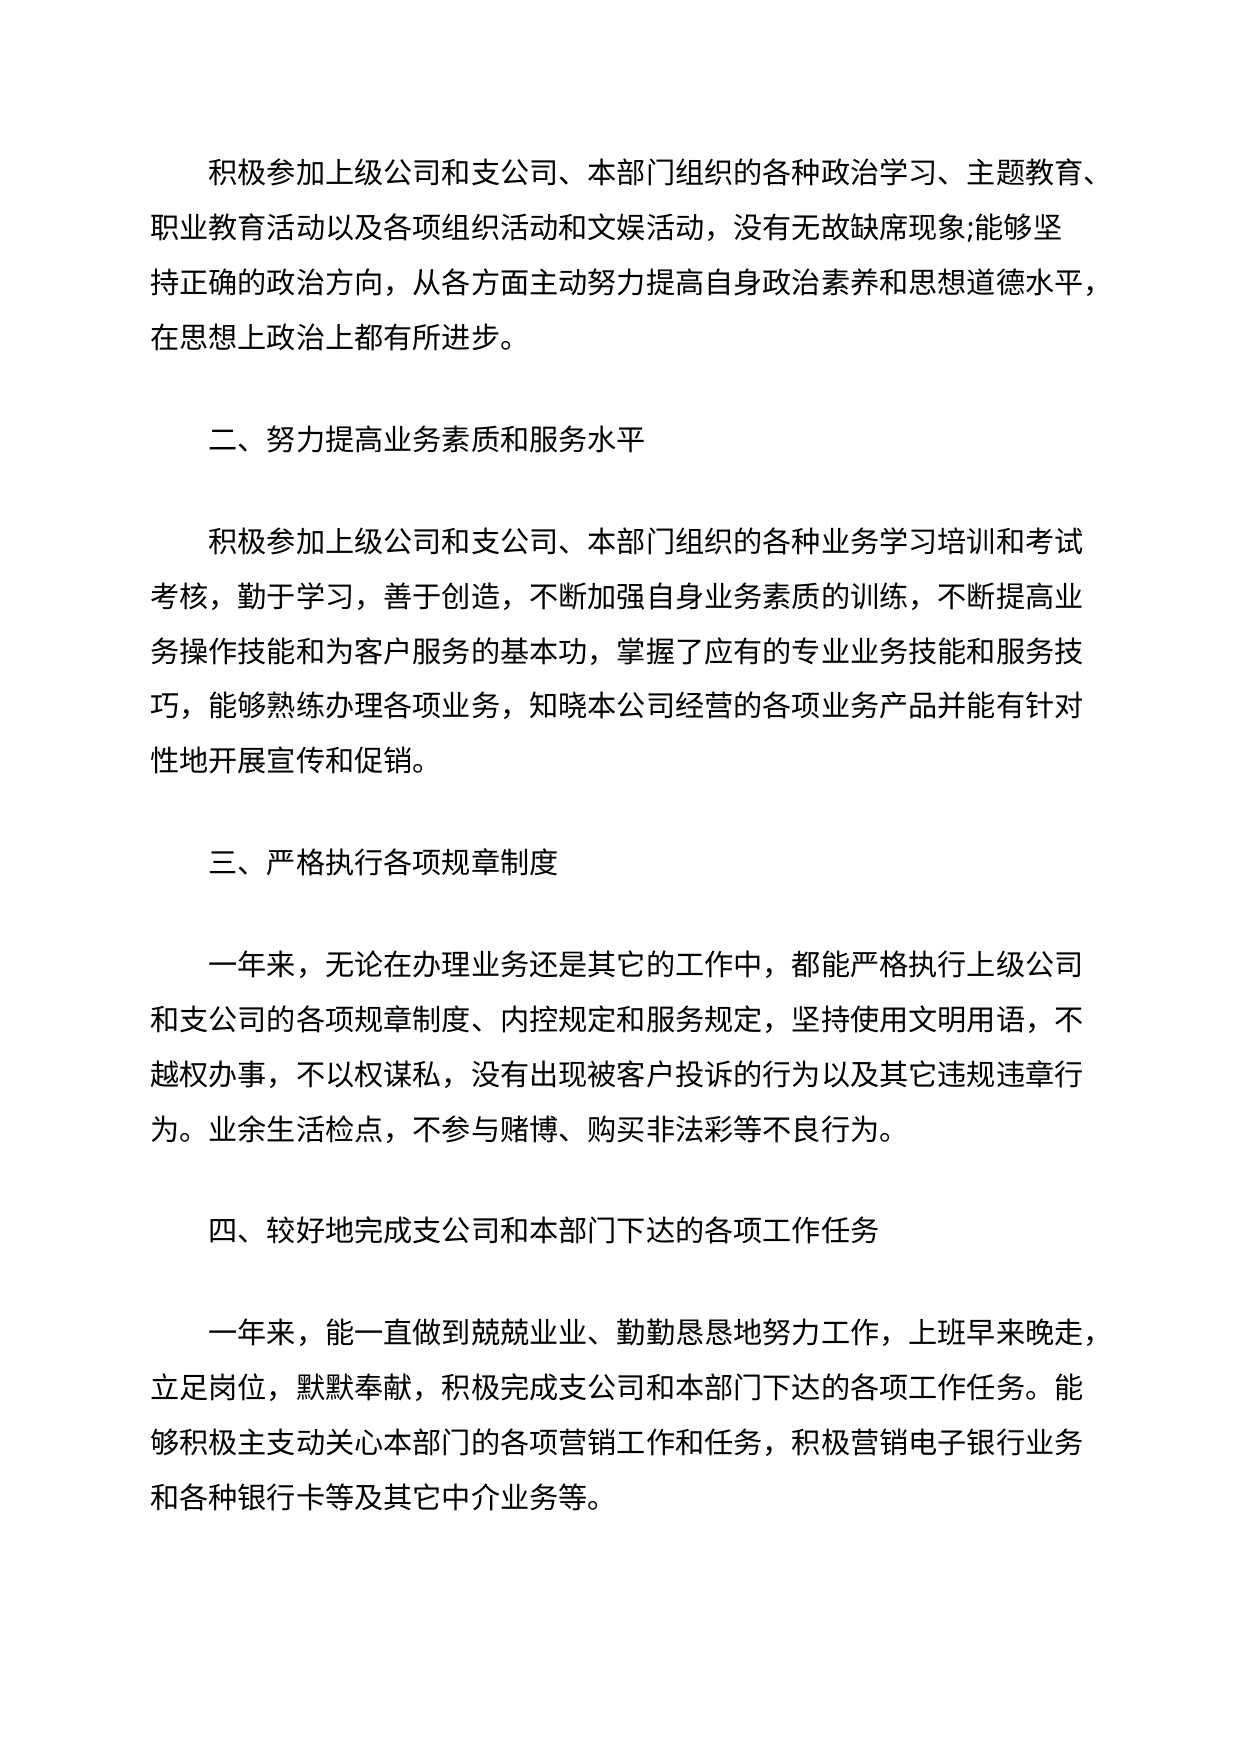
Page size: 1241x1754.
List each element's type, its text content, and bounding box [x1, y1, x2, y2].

text 一年来，能一直做到兢兢业业、勤勤恳恳地努力工作，上班早来晚走，立足岗位，默默奉献，积极完成支公司和本部门下达的各项工作任务。能够积极主支动关心本部门的各项营销工作和任务，积极营销电子银行业务和各种银行卡等及其它中介业务等。 [150, 1310, 1090, 1517]
text 四、较好地完成支公司和本部门下达的各项工作任务 [150, 1208, 1090, 1250]
text 积极参加上级公司和支公司、本部门组织的各种业务学习培训和考试考核，勤于学习，善于创造，不断加强自身业务素质的训练，不断提高业务操作技能和为客户服务的基本功，掌握了应有的专业业务技能和服务技巧，能够熟练办理各项业务，知晓本公司经营的各项业务产品并能有针对性地开展宣传和促销。 [150, 518, 1090, 780]
text 二、努力提高业务素质和服务水平 [150, 417, 1090, 459]
text 一年来，无论在办理业务还是其它的工作中，都能严格执行上级公司和支公司的各项规章制度、内控规定和服务规定，坚持使用文明用语，不越权办事，不以权谋私，没有出现被客户投诉的行为以及其它违规违章行为。业余生活检点，不参与赌博、购买非法彩等不良行为。 [150, 941, 1090, 1148]
text 三、严格执行各项规章制度 [150, 840, 1090, 882]
text 积极参加上级公司和支公司、本部门组织的各种政治学习、主题教育、职业教育活动以及各项组织活动和文娱活动，没有无故缺席现象;能够坚持正确的政治方向，从各方面主动努力提高自身政治素养和思想道德水平，在思想上政治上都有所进步。 [150, 150, 1090, 357]
